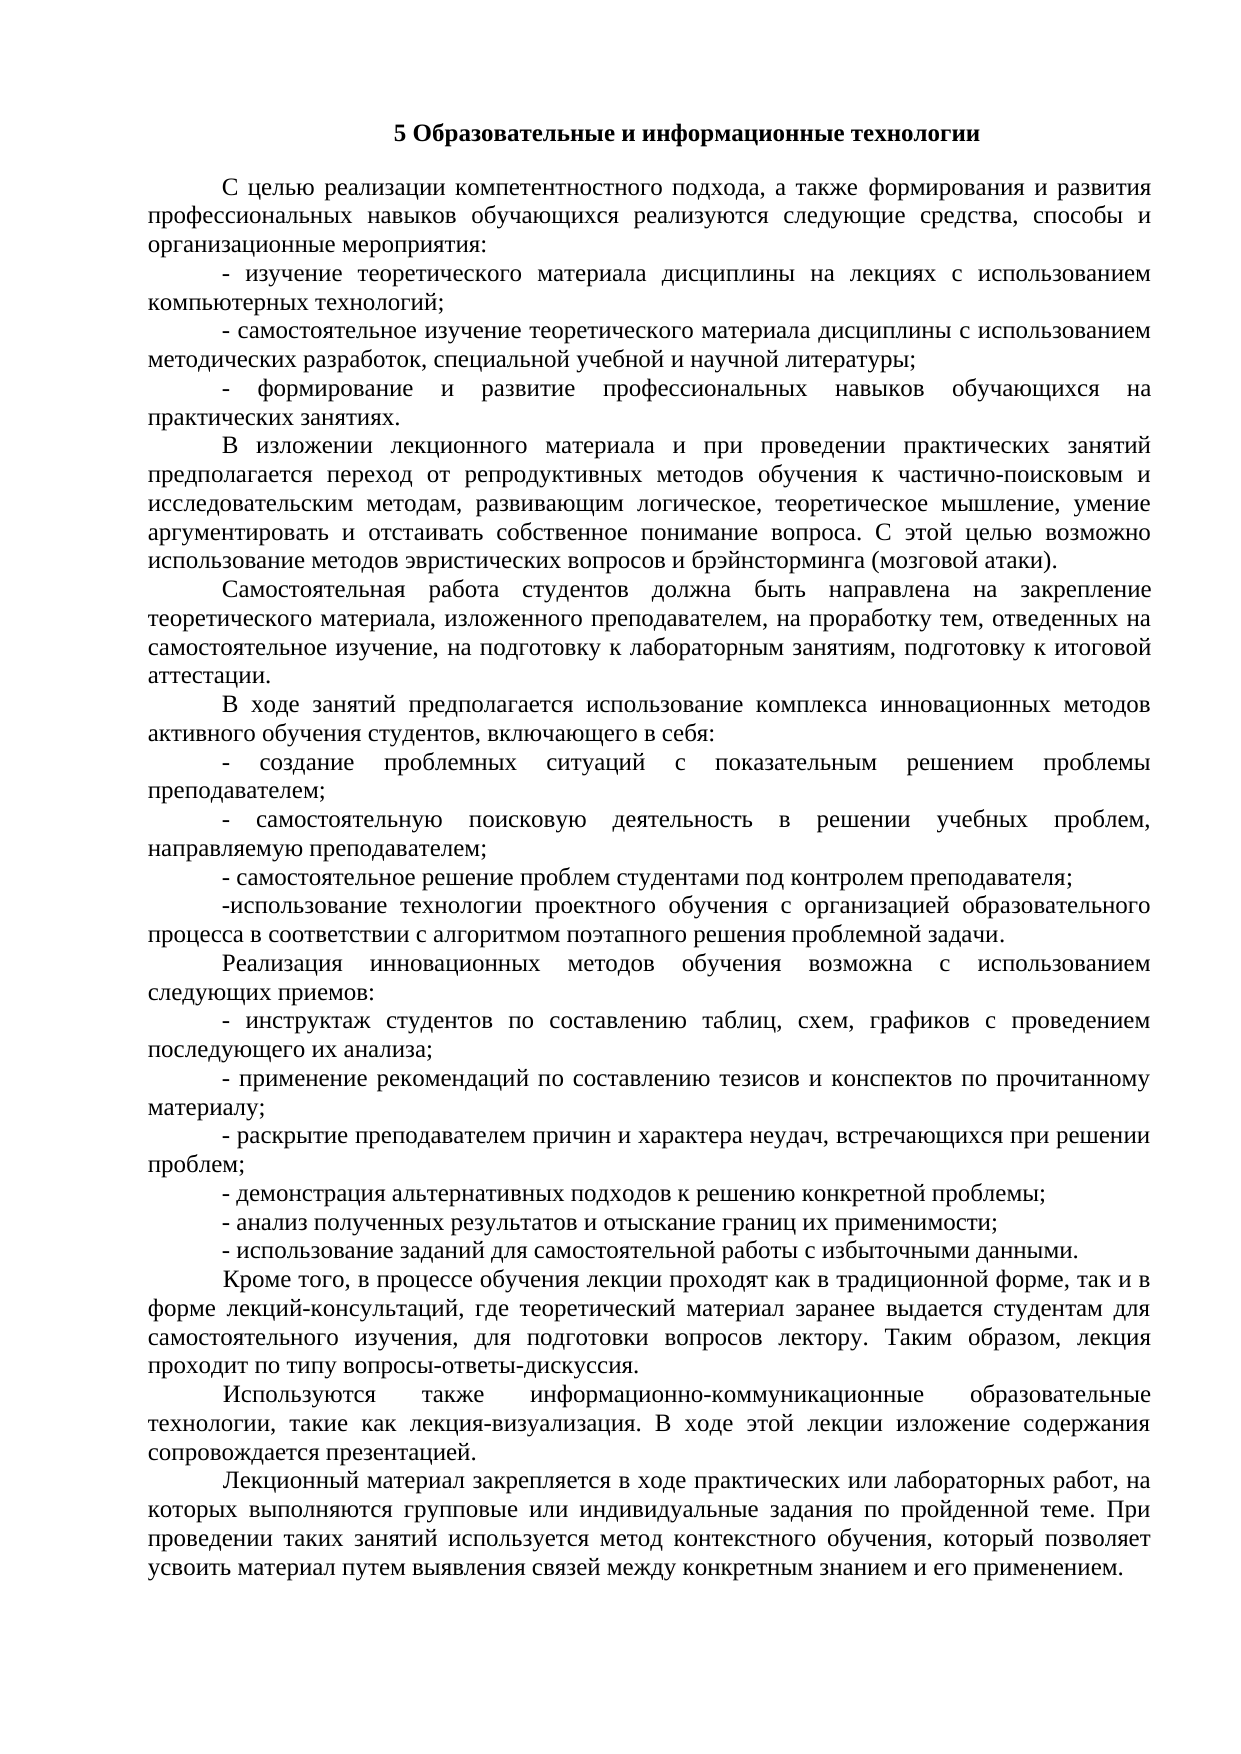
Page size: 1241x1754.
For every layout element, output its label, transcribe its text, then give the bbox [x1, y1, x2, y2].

text - применение рекомендаций по составлению тезисов и конспектов по прочитанному материалу; [148, 1063, 1152, 1121]
text Самостоятельная работа студентов должна быть направлена на закрепление теоретического материала, изложенного преподавателем, на проработку тем, отведенных на самостоятельное изучение, на подготовку к лабораторным занятиям, подготовку к итоговой аттестации. [148, 574, 1152, 689]
text 5 Образовательные и информационные технологии [148, 118, 1152, 147]
text - формирование и развитие профессиональных навыков обучающихся на практических занятиях. [148, 373, 1152, 431]
text В ходе занятий предполагается использование комплекса инновационных методов активного обучения студентов, включающего в себя: [148, 689, 1152, 747]
text - изучение теоретического материала дисциплины на лекциях с использованием компьютерных технологий; [148, 258, 1152, 316]
text - использование заданий для самостоятельной работы с избыточными данными. [148, 1236, 1152, 1264]
text - создание проблемных ситуаций с показательным решением проблемы преподавателем; [148, 747, 1152, 804]
text В изложении лекционного материала и при проведении практических занятий предполагается переход от репродуктивных методов обучения к частично-поисковым и исследовательским методам, развивающим логическое, теоретическое мышление, умение аргументировать и отстаивать собственное понимание вопроса. С этой целью возможно использование методов эвристических вопросов и брэйнсторминга (мозговой атаки). [148, 431, 1152, 574]
text Лекционный материал закрепляется в ходе практических или лабораторных работ, на которых выполняются групповые или индивидуальные задания по пройденной теме. При проведении таких занятий используется метод контекстного обучения, который позволяет усвоить материал путем выявления связей между конкретным знанием и его применением. [148, 1466, 1152, 1581]
text - раскрытие преподавателем причин и характера неудач, встречающихся при решении проблем; [148, 1121, 1152, 1178]
text - самостоятельную поисковую деятельность в решении учебных проблем, направляемую преподавателем; [148, 804, 1152, 862]
text -использование технологии проектного обучения с организацией образовательного процесса в соответствии с алгоритмом поэтапного решения проблемной задачи. [148, 891, 1152, 948]
text Кроме того, в процессе обучения лекции проходят как в традиционной форме, так и в форме лекций-консультаций, где теоретический материал заранее выдается студентам для самостоятельного изучения, для подготовки вопросов лектору. Таким образом, лекция проходит по типу вопросы-ответы-дискуссия. [148, 1264, 1152, 1379]
text Реализация инновационных методов обучения возможна с использованием следующих приемов: [148, 948, 1152, 1006]
text - анализ полученных результатов и отыскание границ их применимости; [148, 1207, 1152, 1236]
text С целью реализации компетентностного подхода, а также формирования и развития профессиональных навыков обучающихся реализуются следующие средства, способы и организационные мероприятия: [148, 172, 1152, 258]
text Используются также информационно-коммуникационные образовательные технологии, такие как лекция-визуализация. В ходе этой лекции изложение содержания сопровождается презентацией. [148, 1379, 1152, 1466]
text - демонстрация альтернативных подходов к решению конкретной проблемы; [148, 1178, 1152, 1207]
text - самостоятельное изучение теоретического материала дисциплины с использованием методических разработок, специальной учебной и научной литературы; [148, 316, 1152, 373]
text - самостоятельное решение проблем студентами под контролем преподавателя; [148, 862, 1152, 891]
text - инструктаж студентов по составлению таблиц, схем, графиков с проведением последующего их анализа; [148, 1006, 1152, 1063]
